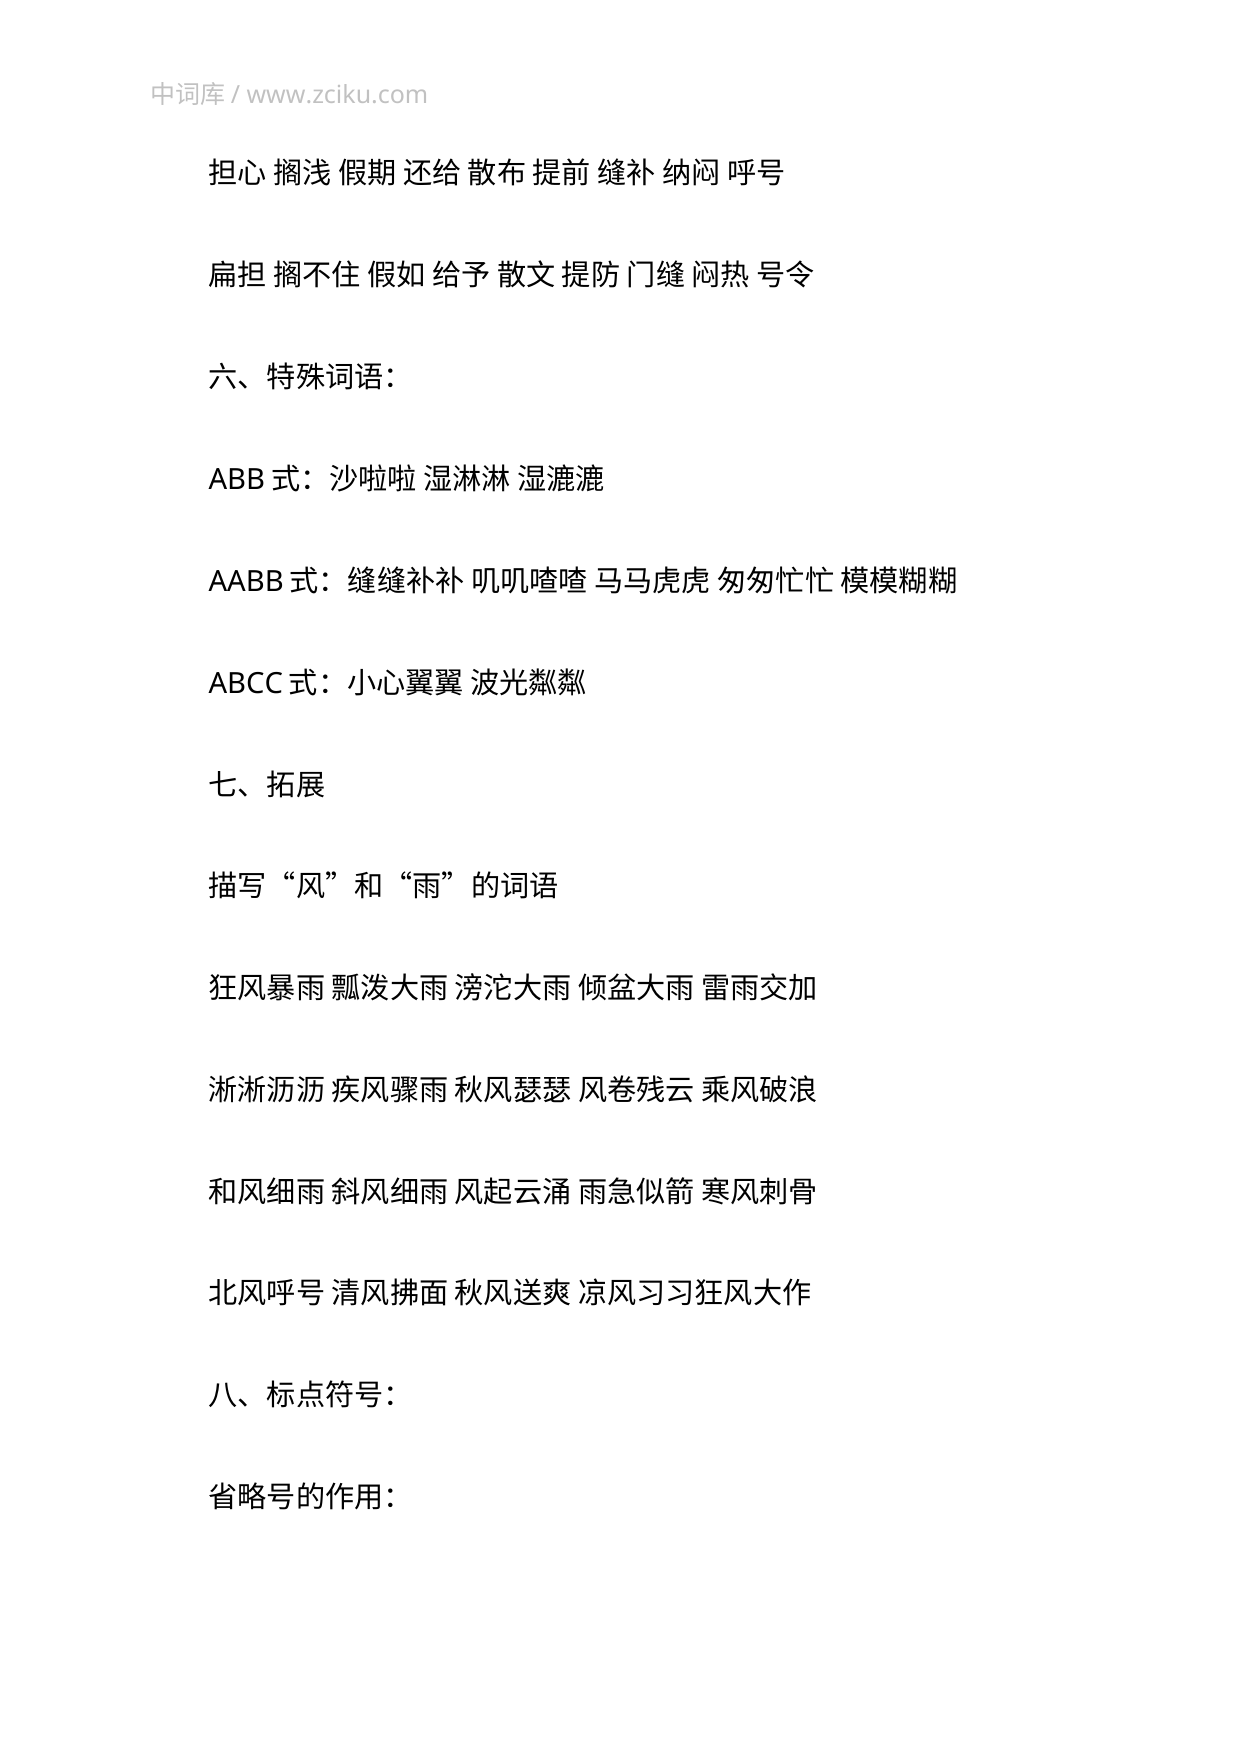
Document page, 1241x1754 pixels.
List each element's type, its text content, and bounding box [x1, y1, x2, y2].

text AABB式：缝缝补补 叽叽喳喳 马马虎虎 匆匆忙忙 模模糊糊 [150, 557, 1090, 600]
text 八、标点符号： [150, 1372, 1090, 1414]
text 淅淅沥沥 疾风骤雨 秋风瑟瑟 风卷残云 乘风破浪 [150, 1067, 1090, 1109]
text 担心 搁浅 假期 还给 散布 提前 缝补 纳闷 呼号 [150, 150, 1090, 192]
text 六、特殊词语： [150, 353, 1090, 396]
text 省略号的作用： [150, 1474, 1090, 1516]
text 和风细雨 斜风细雨 风起云涌 雨急似箭 寒风刺骨 [150, 1168, 1090, 1211]
text 七、拓展 [150, 761, 1090, 803]
text ABB式：沙啦啦 湿淋淋 湿漉漉 [150, 455, 1090, 498]
text 描写“风”和“雨”的词语 [150, 863, 1090, 905]
text 扁担 搁不住 假如 给予 散文 提防 门缝 闷热 号令 [150, 252, 1090, 294]
text 北风呼号 清风拂面 秋风送爽 凉风习习狂风大作 [150, 1270, 1090, 1312]
text ABCC式：小心翼翼 波光粼粼 [150, 659, 1090, 702]
text 狂风暴雨 瓢泼大雨 滂沱大雨 倾盆大雨 雷雨交加 [150, 965, 1090, 1007]
